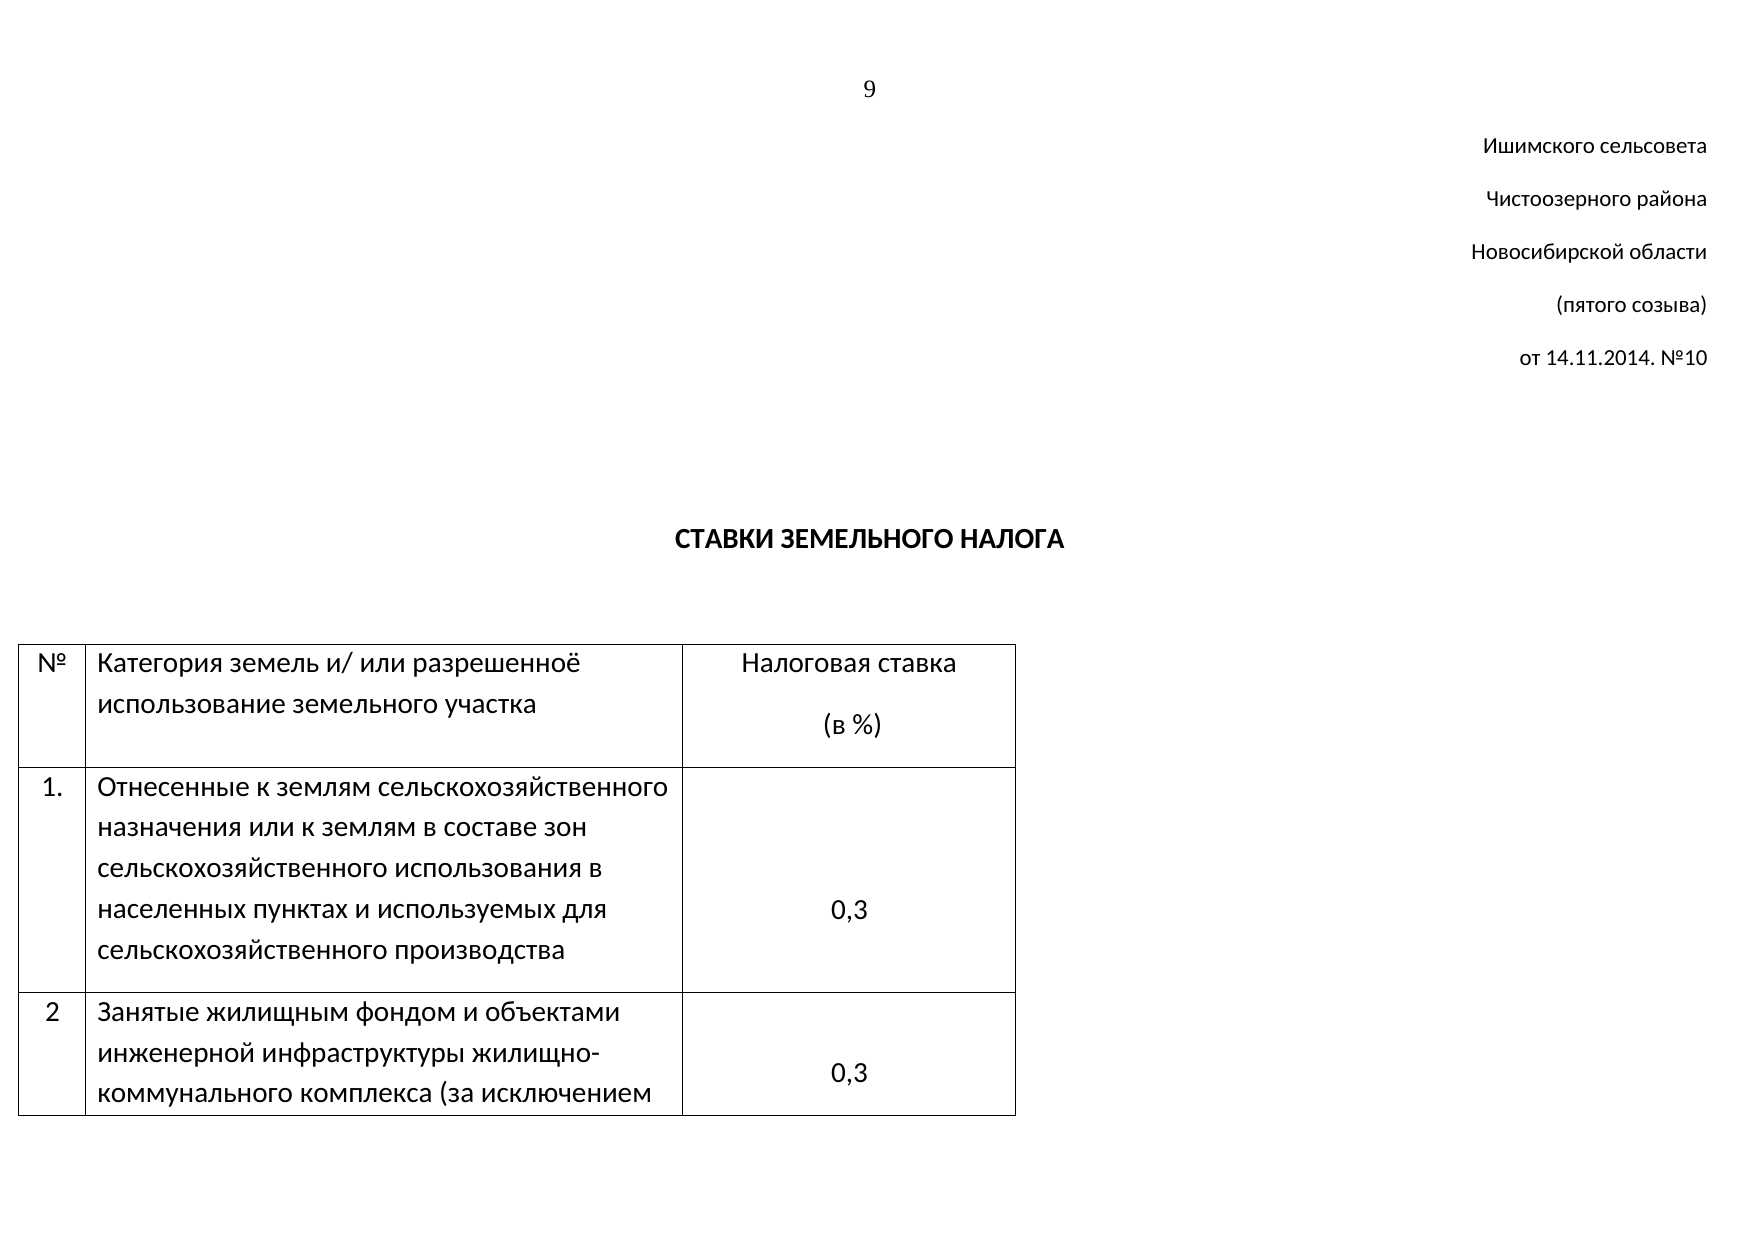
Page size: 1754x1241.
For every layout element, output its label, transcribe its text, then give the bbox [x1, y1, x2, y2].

text (пятого созыва) [29, 290, 1709, 318]
table_header Категория земель и/ или разрешенноё использование земельного участка [86, 645, 682, 767]
text Чистоозерного района [29, 184, 1709, 212]
table_cell 2 [19, 993, 85, 1115]
table_cell 0,3 [683, 768, 1015, 992]
table_cell 1. [19, 768, 85, 992]
table_header Налоговая ставка (в %) [683, 645, 1015, 767]
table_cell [86, 993, 682, 1115]
text Ишимского сельсовета [29, 131, 1709, 159]
table_cell Отнесенные к землям сельскохозяйственного назначения или к землям в составе зон сельскохозяйственного использования в населенных пунктах и используемых для сельскохозяйственного производства [86, 768, 682, 992]
table_header № [19, 645, 85, 767]
text от 14.11.2014. №10 [29, 343, 1709, 371]
text СТАВКИ ЗЕМЕЛЬНОГО НАЛОГА [29, 520, 1709, 556]
text Новосибирской области [29, 237, 1709, 265]
table_cell 0,3 [683, 993, 1015, 1115]
